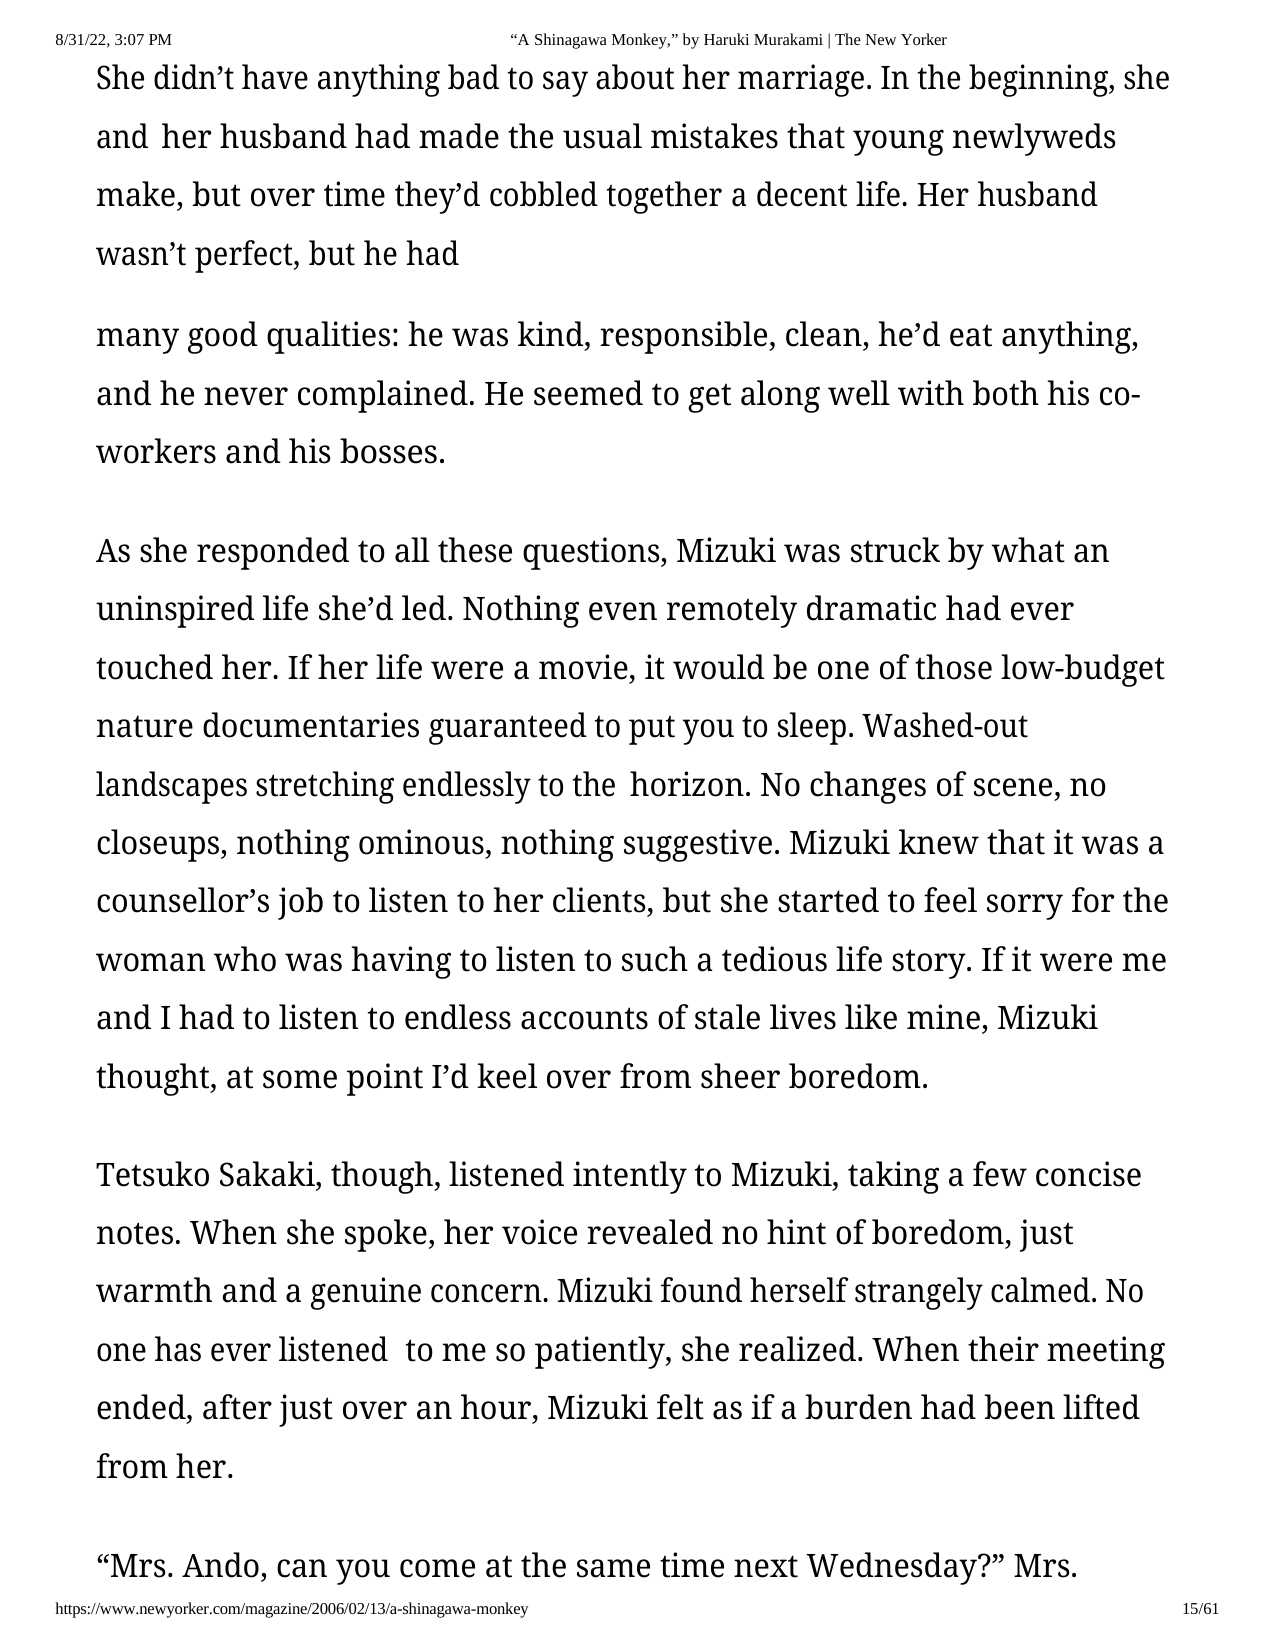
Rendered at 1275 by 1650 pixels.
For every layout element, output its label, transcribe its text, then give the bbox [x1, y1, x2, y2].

text many good qualities: he was kind, responsible, clean, he’d eat anything, and he never complained. He seemed to get along well with both his co-workers and his bosses. [96, 312, 1161, 473]
text As she responded to all these questions, Mizuki was struck by what an uninspired life she’d led. Nothing even remotely dramatic had ever touched her. If her life were a movie, it would be one of those low-budget nature documentaries guaranteed to put you to sleep. Washed-out landscapes stretching endlessly to the horizon. No changes of scene, no closeups, nothing ominous, nothing suggestive. Mizuki knew that it was a counsellor’s job to listen to her clients, but she started to feel sorry for the woman who was having to listen to such a tedious life story. If it were me and I had to listen to endless accounts of stale lives like mine, Mizuki thought, at some point I’d keel over from sheer boredom. [96, 528, 1180, 1098]
text She didn’t have anything bad to say about her marriage. In the beginning, she and her husband had made the usual mistakes that young newlyweds make, but over time they’d cobbled together a decent life. Her husband wasn’t perfect, but he had [96, 55, 1172, 274]
text Tetsuko Sakaki, though, listened intently to Mizuki, taking a few concise notes. When she spoke, her voice revealed no hint of boredom, just warmth and a genuine concern. Mizuki found herself strangely calmed. No one has ever listened to me so patiently, she realized. When their meeting ended, after just over an hour, Mizuki felt as if a burden had been lifted from her. [96, 1151, 1168, 1488]
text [96, 1543, 1172, 1587]
